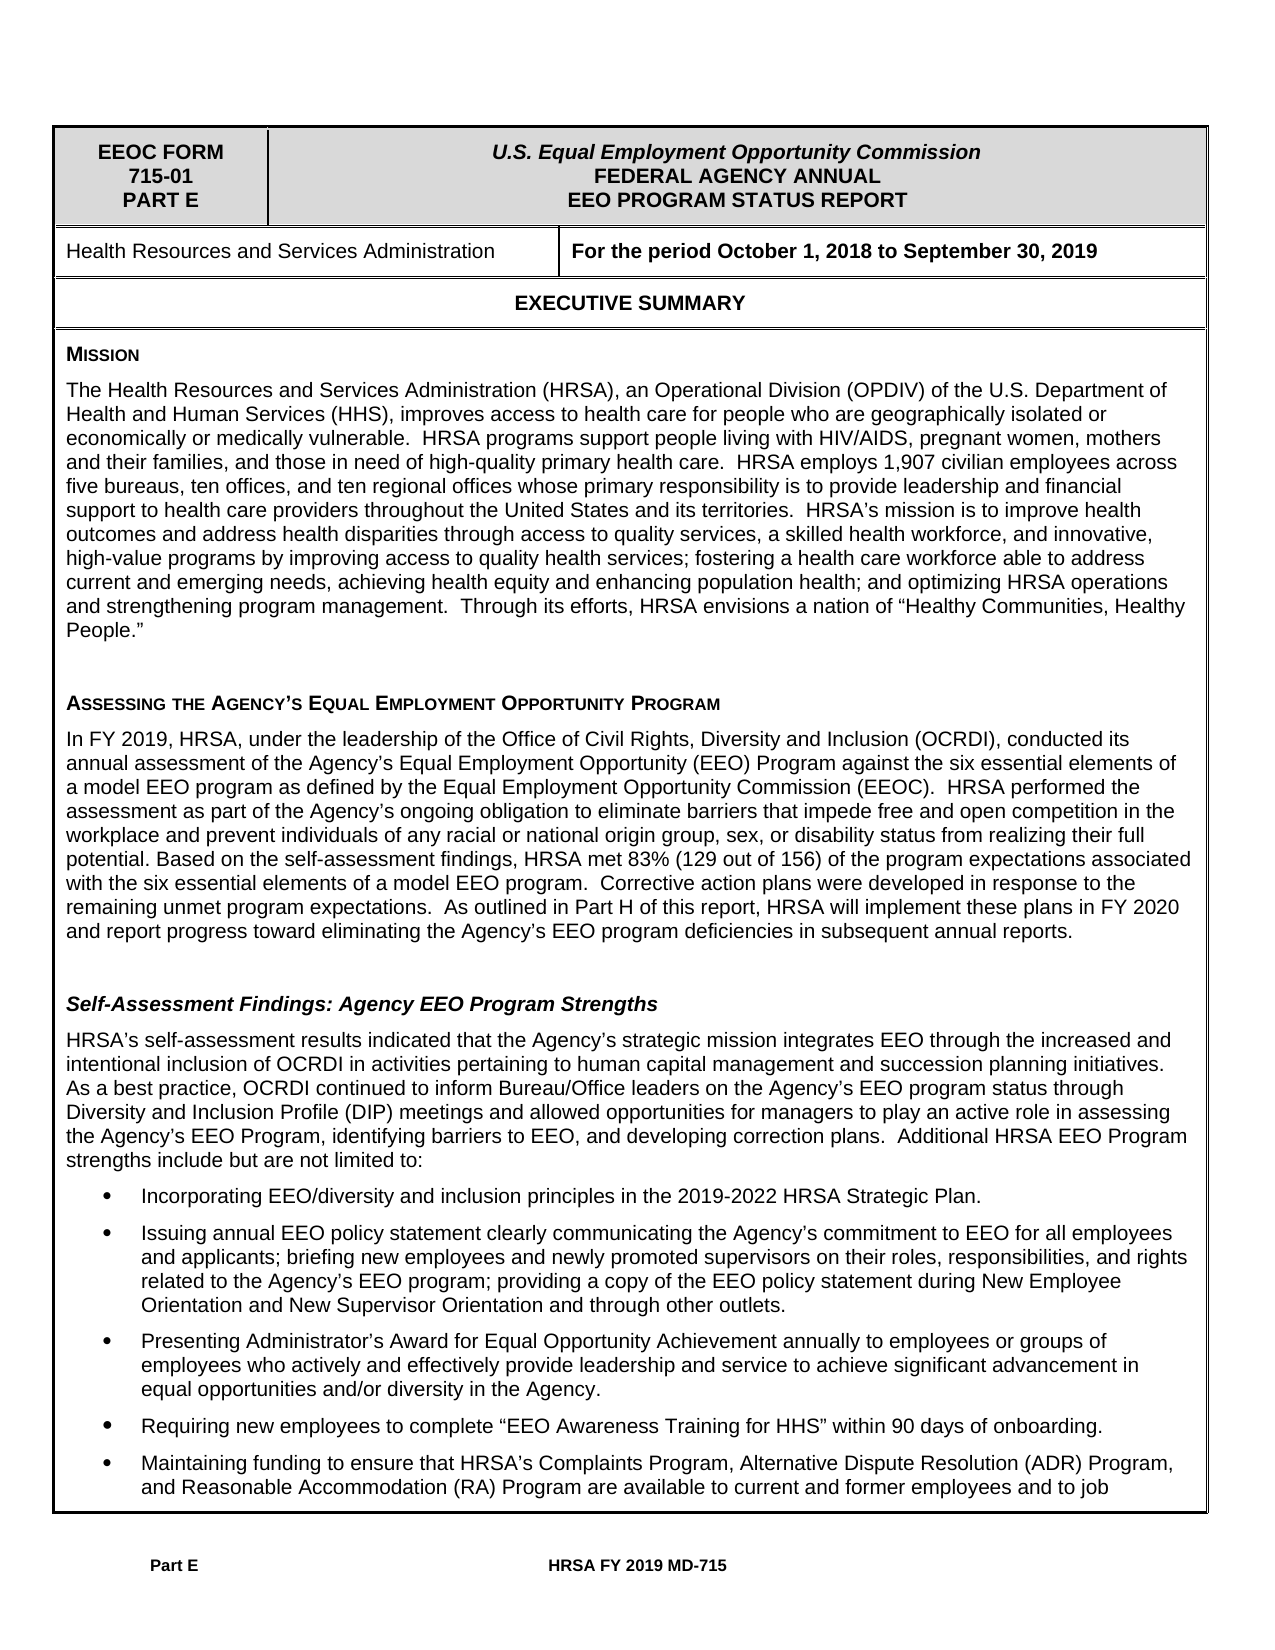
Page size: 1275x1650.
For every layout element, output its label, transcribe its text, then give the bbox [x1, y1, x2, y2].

table_header EEOC FORM 715-01 PART E [55, 128, 268, 224]
table_cell For the period October 1, 2018 to September 30, 2019 [560, 225, 1206, 276]
table_header U.S. Equal Employment Opportunity Commission FEDERAL AGENCY ANNUAL EEO PROGRAM STATUS REPORT [268, 128, 1206, 224]
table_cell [55, 327, 1206, 1511]
table_cell Health Resources and Services Administration [55, 225, 558, 276]
table_cell EXECUTIVE SUMMARY [55, 276, 1206, 327]
